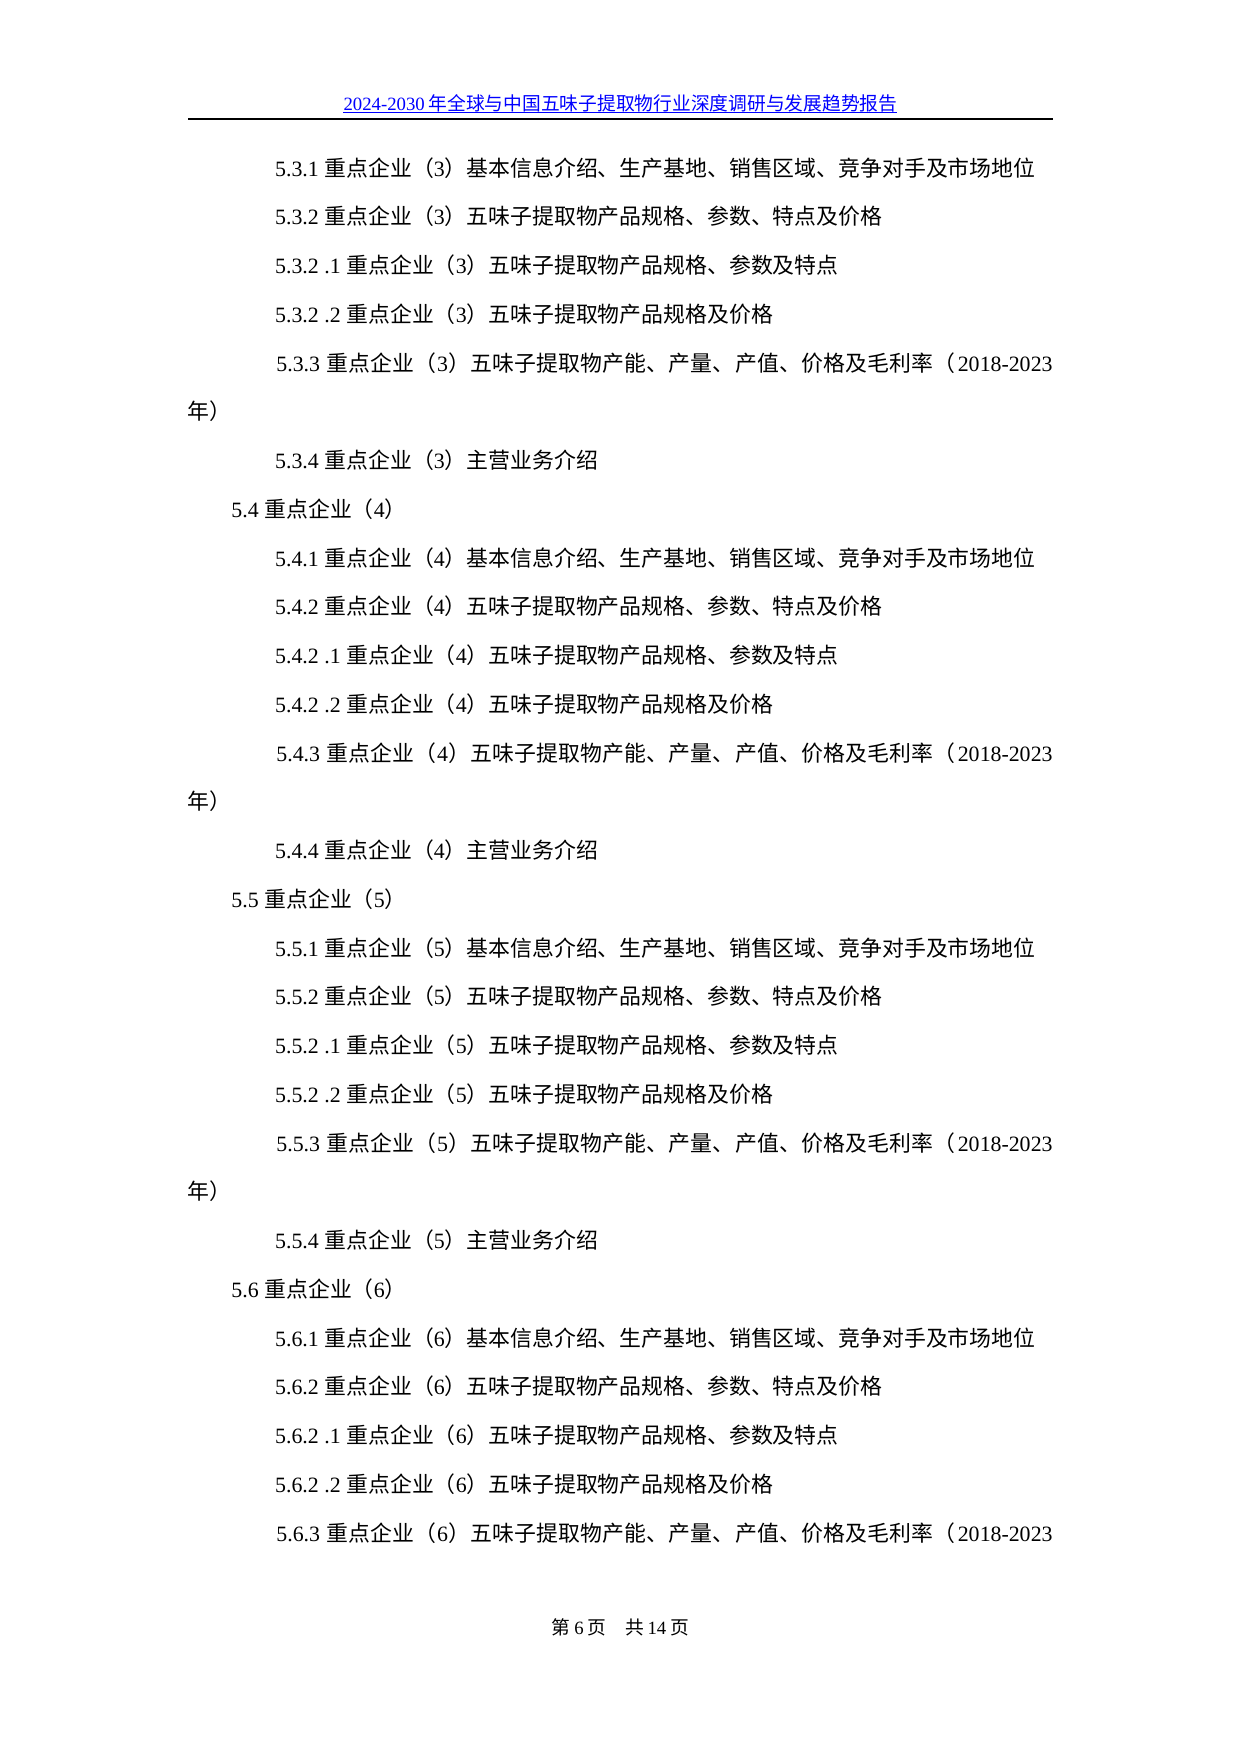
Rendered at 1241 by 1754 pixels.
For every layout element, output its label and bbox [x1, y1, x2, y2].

text [187, 150, 1053, 1548]
